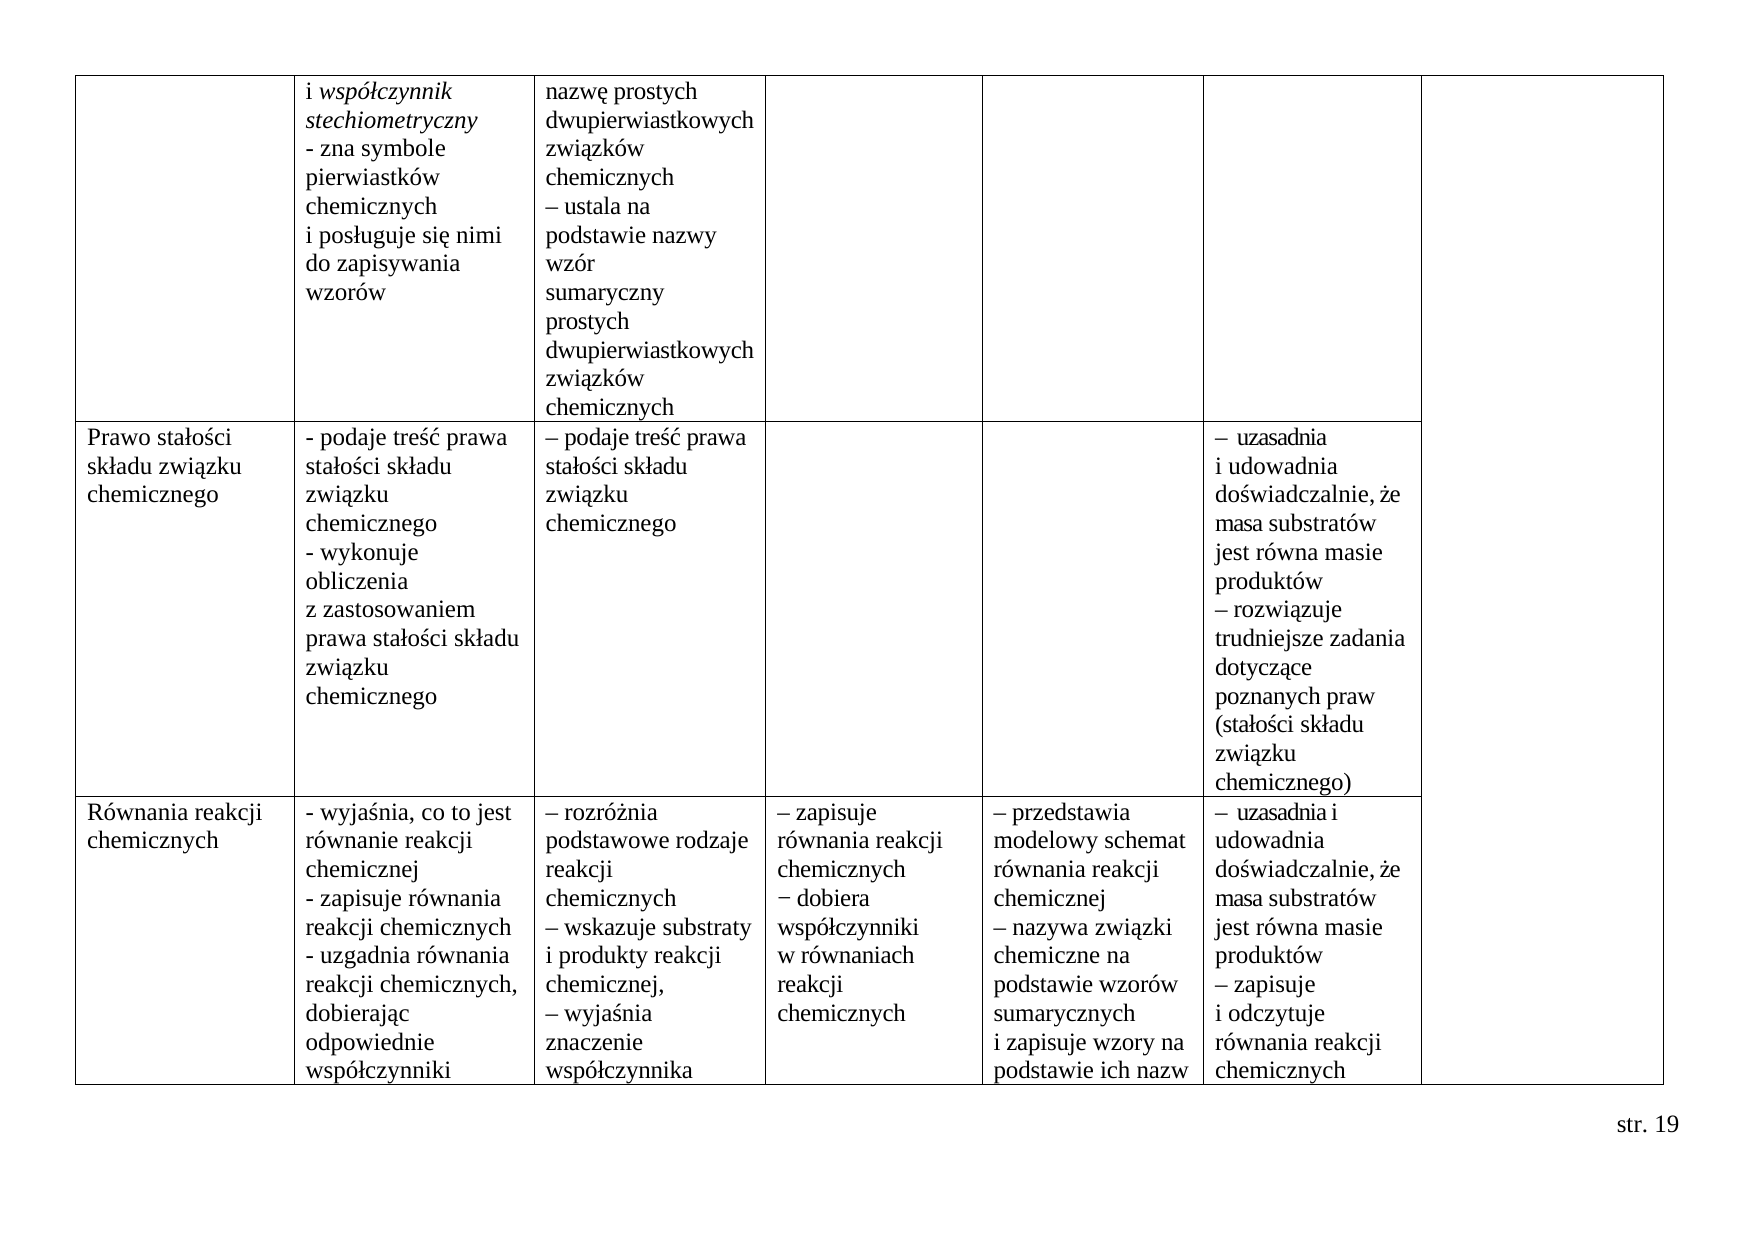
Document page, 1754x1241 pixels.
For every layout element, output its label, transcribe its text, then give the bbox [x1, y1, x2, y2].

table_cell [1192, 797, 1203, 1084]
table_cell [766, 76, 982, 421]
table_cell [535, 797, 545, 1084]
table_cell - podaje treść prawa stałości składu związku chemicznego - wykonuje obliczenia z zastosowaniem prawa stałości składu związku chemicznego [295, 422, 534, 796]
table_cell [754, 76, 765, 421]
table_cell Prawo stałości składu związku chemicznego [76, 422, 294, 796]
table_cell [295, 76, 534, 421]
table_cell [76, 797, 294, 1084]
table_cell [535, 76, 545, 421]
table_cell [76, 76, 294, 421]
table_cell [766, 797, 982, 1084]
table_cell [295, 797, 534, 1084]
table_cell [983, 76, 1203, 421]
table_cell [766, 422, 982, 796]
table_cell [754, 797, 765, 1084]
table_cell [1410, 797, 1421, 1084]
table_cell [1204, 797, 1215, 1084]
table_cell [983, 422, 1203, 796]
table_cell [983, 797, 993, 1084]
table_cell – podaje treść prawa stałości składu związku chemicznego [535, 422, 765, 796]
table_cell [1204, 76, 1421, 421]
